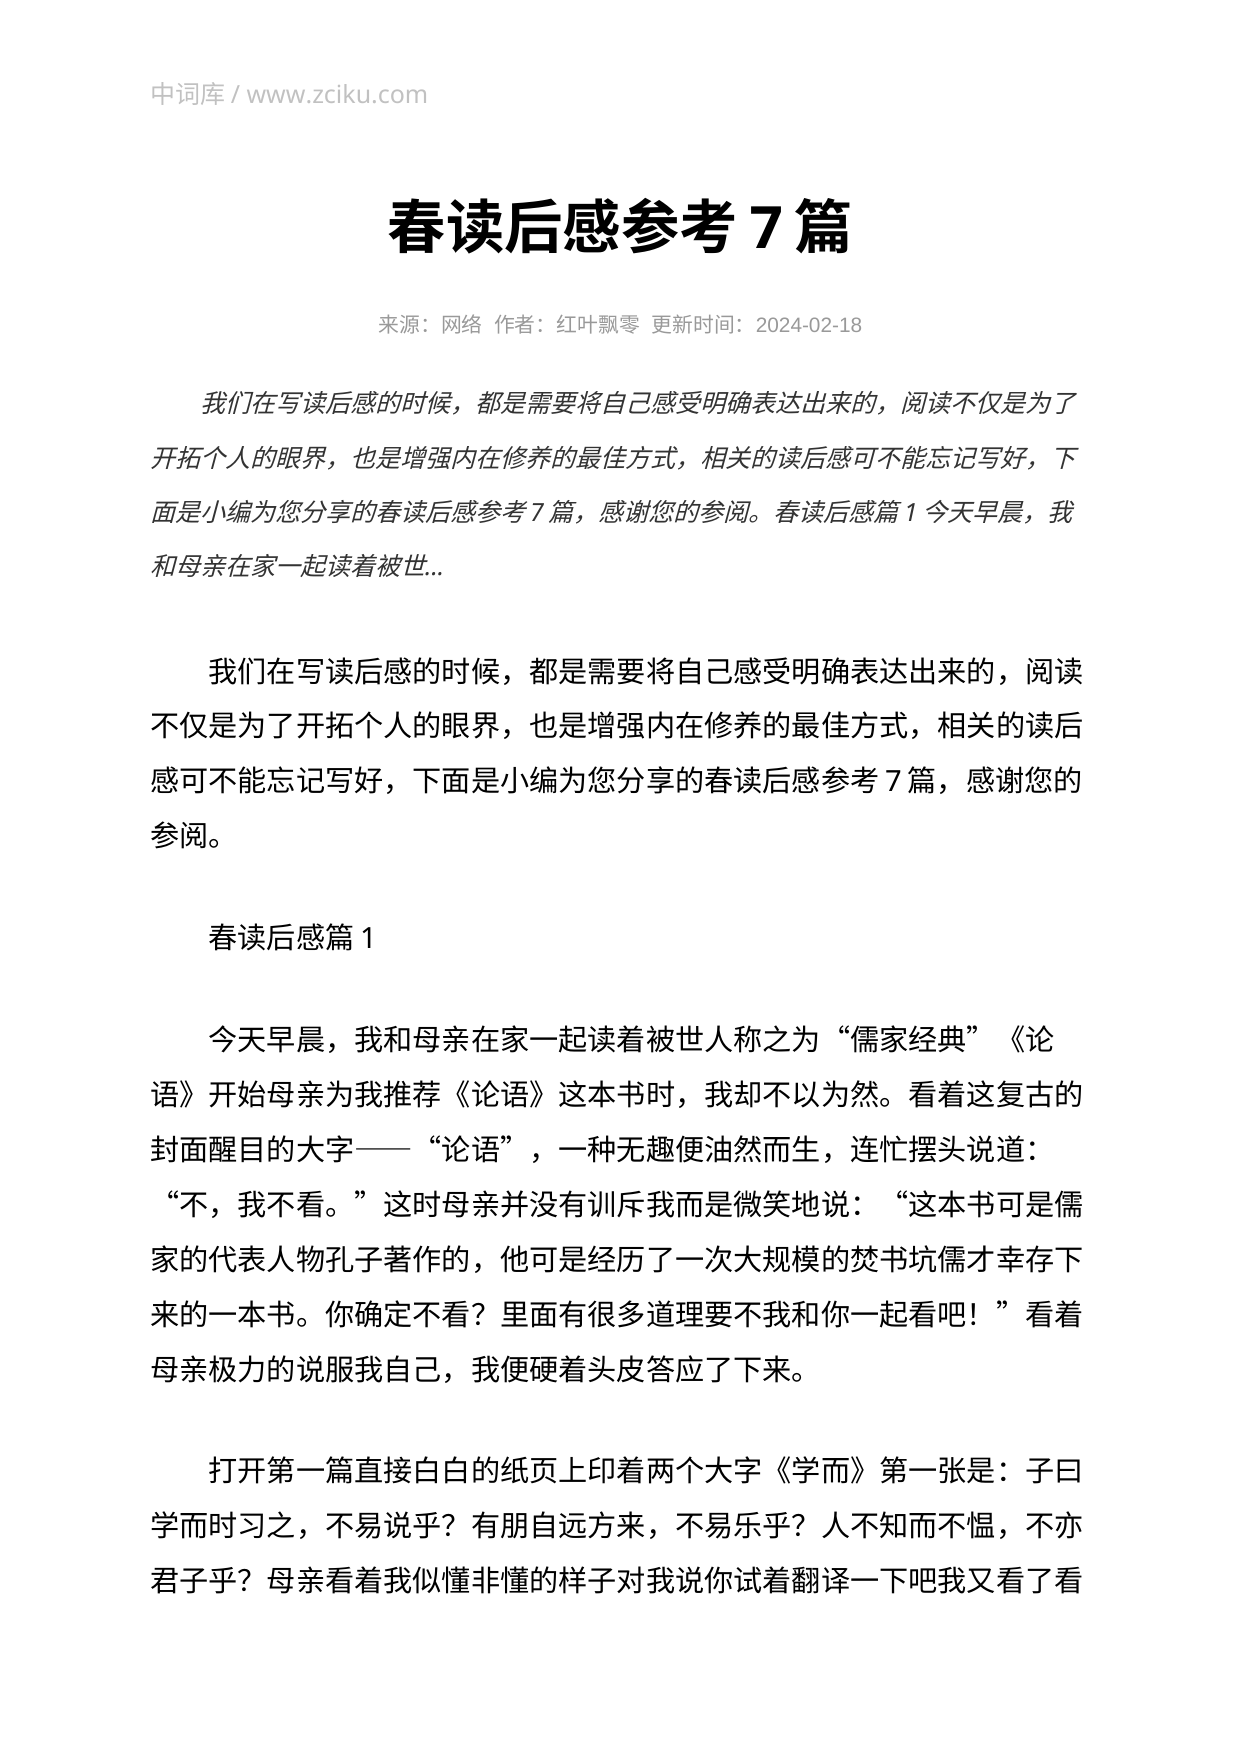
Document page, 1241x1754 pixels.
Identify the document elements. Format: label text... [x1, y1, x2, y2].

text 今天早晨，我和母亲在家一起读着被世人称之为“儒家经典”《论语》开始母亲为我推荐《论语》这本书时，我却不以为然。看着这复古的封面醒目的大字——“论语”，一种无趣便油然而生，连忙摆头说道：“不，我不看。”这时母亲并没有训斥我而是微笑地说：“这本书可是儒家的代表人物孔子著作的，他可是经历了一次大规模的焚书坑儒才幸存下来的一本书。你确定不看？里面有很多道理要不我和你一起看吧！”看着母亲极力的说服我自己，我便硬着头皮答应了下来。 [150, 1017, 1090, 1388]
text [150, 1448, 1090, 1600]
subtitle 春读后感参考7篇 [150, 181, 1090, 266]
text 来源：网络 作者：红叶飘零 更新时间：2024-02-18 [150, 313, 1090, 337]
text 我们在写读后感的时候，都是需要将自己感受明确表达出来的，阅读不仅是为了开拓个人的眼界，也是增强内在修养的最佳方式，相关的读后感可不能忘记写好，下面是小编为您分享的春读后感参考7篇，感谢您的参阅。 [150, 648, 1090, 855]
text 春读后感篇1 [150, 915, 1090, 957]
text 我们在写读后感的时候，都是需要将自己感受明确表达出来的，阅读不仅是为了开拓个人的眼界，也是增强内在修养的最佳方式，相关的读后感可不能忘记写好，下面是小编为您分享的春读后感参考7篇，感谢您的参阅。春读后感篇1今天早晨，我和母亲在家一起读着被世... [150, 384, 1090, 583]
